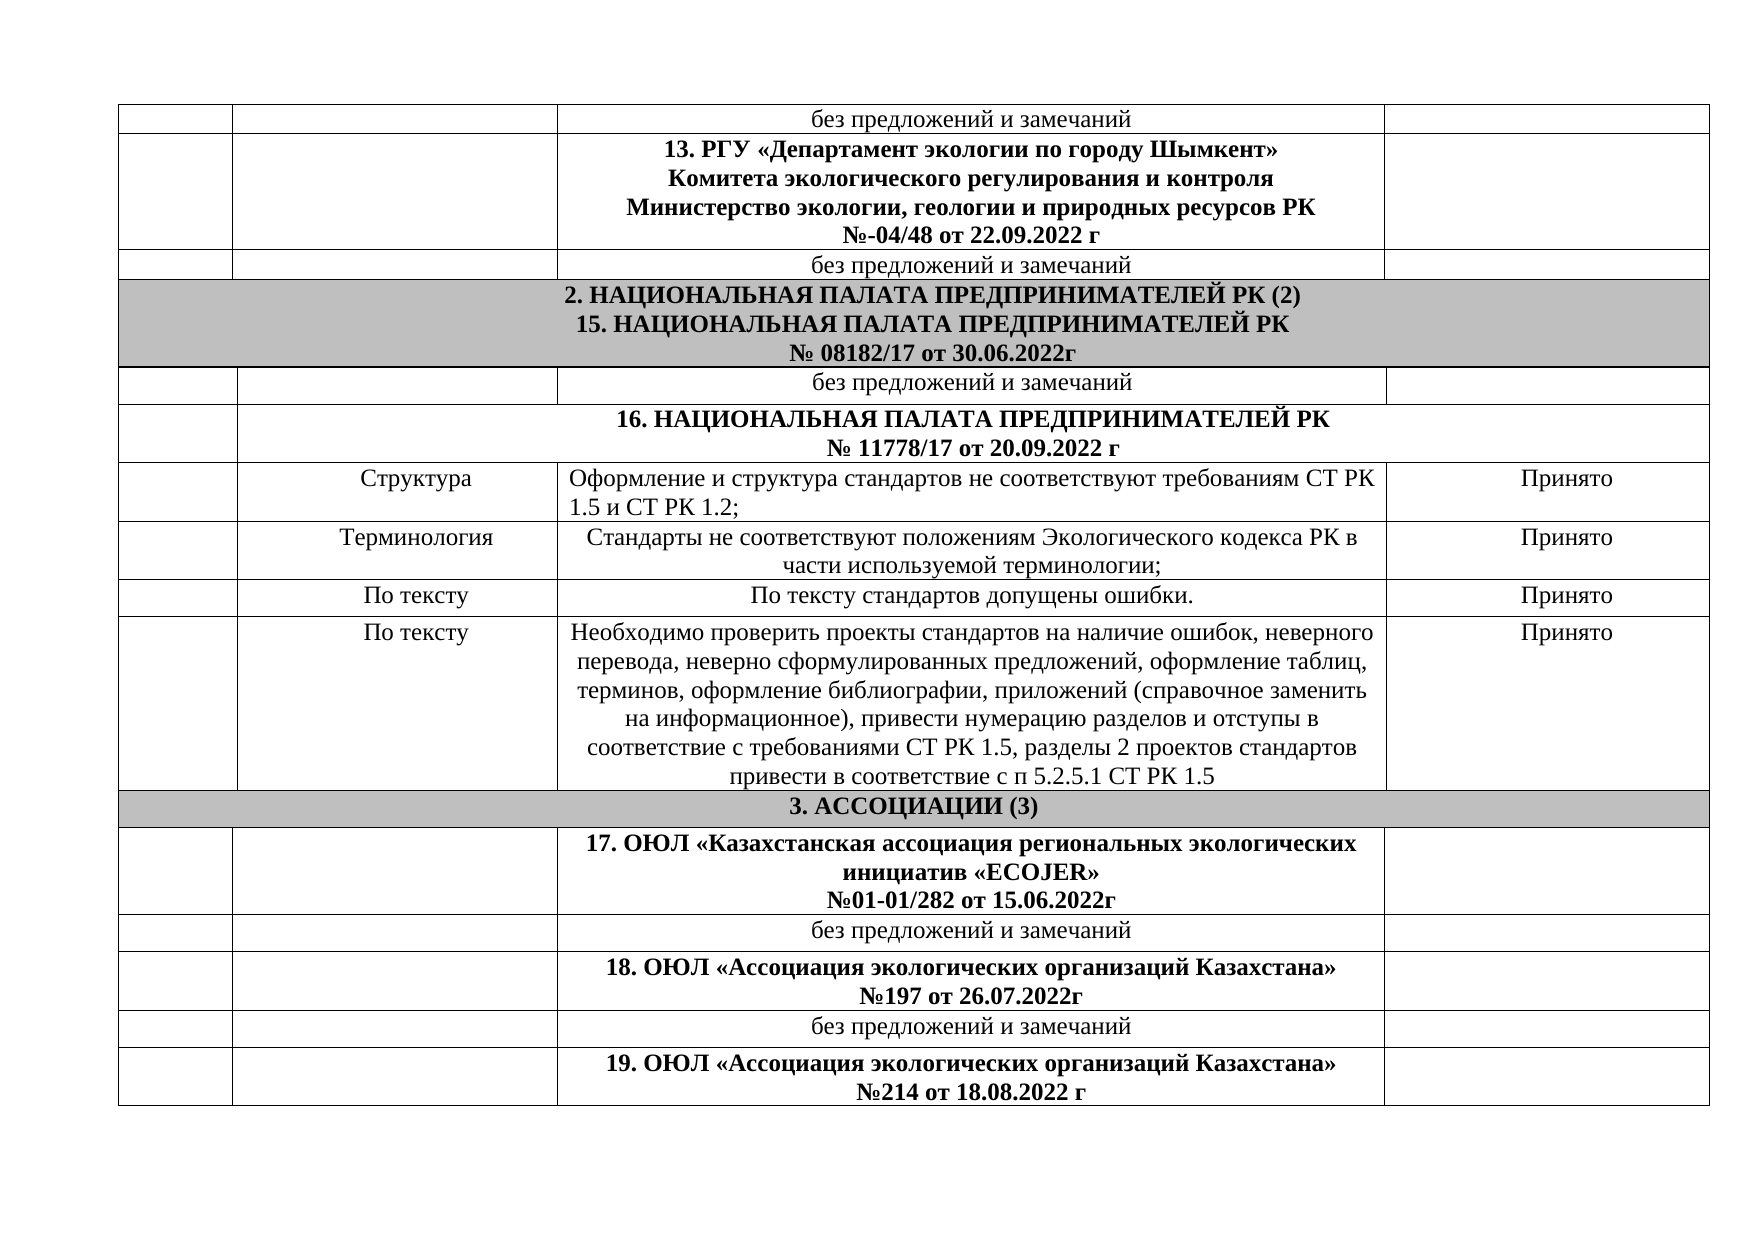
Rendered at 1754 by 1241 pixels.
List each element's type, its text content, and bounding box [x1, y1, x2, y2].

table_cell Принято [1387, 522, 1709, 579]
table_cell [1385, 1011, 1709, 1047]
table_cell [1385, 105, 1709, 133]
table_cell [1385, 250, 1709, 279]
table_cell [1385, 1048, 1709, 1105]
table_cell [233, 915, 557, 951]
table_cell [233, 105, 557, 133]
table_cell [119, 250, 232, 279]
table_cell [1385, 828, 1709, 914]
table_cell 19. ОЮЛ «Ассоциация экологических организаций Казахстана» №214 от 18.08.2022 г [558, 1048, 1384, 1105]
table_cell Необходимо проверить проекты стандартов на наличие ошибок, неверного перевода, неверно сформулированных предложений, оформление таблиц, терминов, оформление библиографии, приложений (справочное заменить на информационное), привести нумерацию разделов и отступы в соответствие с требованиями СТ РК 1.5, разделы 2 проектов стандартов привести в соответствие с п 5.2.5.1 СТ РК 1.5 [558, 617, 1386, 790]
table_cell По тексту [238, 617, 557, 790]
table_cell Структура [238, 463, 557, 521]
table_cell [119, 405, 237, 462]
table_cell без предложений и замечаний [558, 368, 1386, 403]
table_cell [119, 952, 232, 1010]
table_cell Принято [1387, 463, 1709, 521]
table_cell [238, 368, 557, 403]
table_cell [119, 1011, 232, 1047]
table_cell [119, 617, 237, 790]
table_cell [119, 580, 237, 616]
table_cell Стандарты не соответствуют положениям Экологического кодекса РК в части используемой терминологии; [558, 522, 1386, 579]
table_cell Терминология [238, 522, 557, 579]
table_cell [1385, 134, 1709, 249]
table_cell [119, 915, 232, 951]
table_cell 2. НАЦИОНАЛЬНАЯ ПАЛАТА ПРЕДПРИНИМАТЕЛЕЙ РК (2) 15. НАЦИОНАЛЬНАЯ ПАЛАТА ПРЕДПРИНИМАТЕЛЕЙ РК № 08182/17 от 30.06.2022г [119, 280, 1709, 366]
table_cell [119, 1048, 232, 1105]
table_cell [1385, 915, 1709, 951]
table_cell без предложений и замечаний [558, 250, 1384, 279]
table_cell 18. ОЮЛ «Ассоциация экологических организаций Казахстана» №197 от 26.07.2022г [558, 952, 1384, 1010]
table_cell [233, 952, 557, 1010]
table_cell [233, 250, 557, 279]
table_cell без предложений и замечаний [558, 915, 1384, 951]
table_cell [119, 368, 237, 403]
table_cell [233, 828, 557, 914]
table_cell [233, 1048, 557, 1105]
table_cell 17. ОЮЛ «Казахстанская ассоциация региональных экологических инициатив «ECOJER» №01-01/282 от 15.06.2022г [558, 828, 1384, 914]
table_cell [119, 522, 237, 579]
table_cell [233, 134, 557, 249]
table_cell 13. РГУ «Департамент экологии по городу Шымкент» Комитета экологического регулирования и контроля Министерство экологии, геологии и природных ресурсов РК №-04/48 от 22.09.2022 г [558, 134, 1384, 249]
table_cell Принято [1387, 580, 1709, 616]
table_cell [1385, 952, 1709, 1010]
table_cell По тексту стандартов допущены ошибки. [558, 580, 1386, 616]
table_cell Оформление и структура стандартов не соответствуют требованиям СТ РК 1.5 и СТ РК 1.2; [558, 463, 1386, 521]
table_cell без предложений и замечаний [558, 105, 1384, 133]
table_cell [119, 105, 232, 133]
table_cell [119, 463, 237, 521]
table_cell [233, 1011, 557, 1047]
table_cell По тексту [238, 580, 557, 616]
table_cell 16. НАЦИОНАЛЬНАЯ ПАЛАТА ПРЕДПРИНИМАТЕЛЕЙ РК № 11778/17 от 20.09.2022 г [238, 405, 1709, 462]
table_cell без предложений и замечаний [558, 1011, 1384, 1047]
table_cell [119, 828, 232, 914]
table_cell 3. АССОЦИАЦИИ (3) [119, 791, 1709, 827]
table_cell [1387, 368, 1709, 403]
table_cell Принято [1387, 617, 1709, 790]
table_cell [119, 134, 232, 249]
